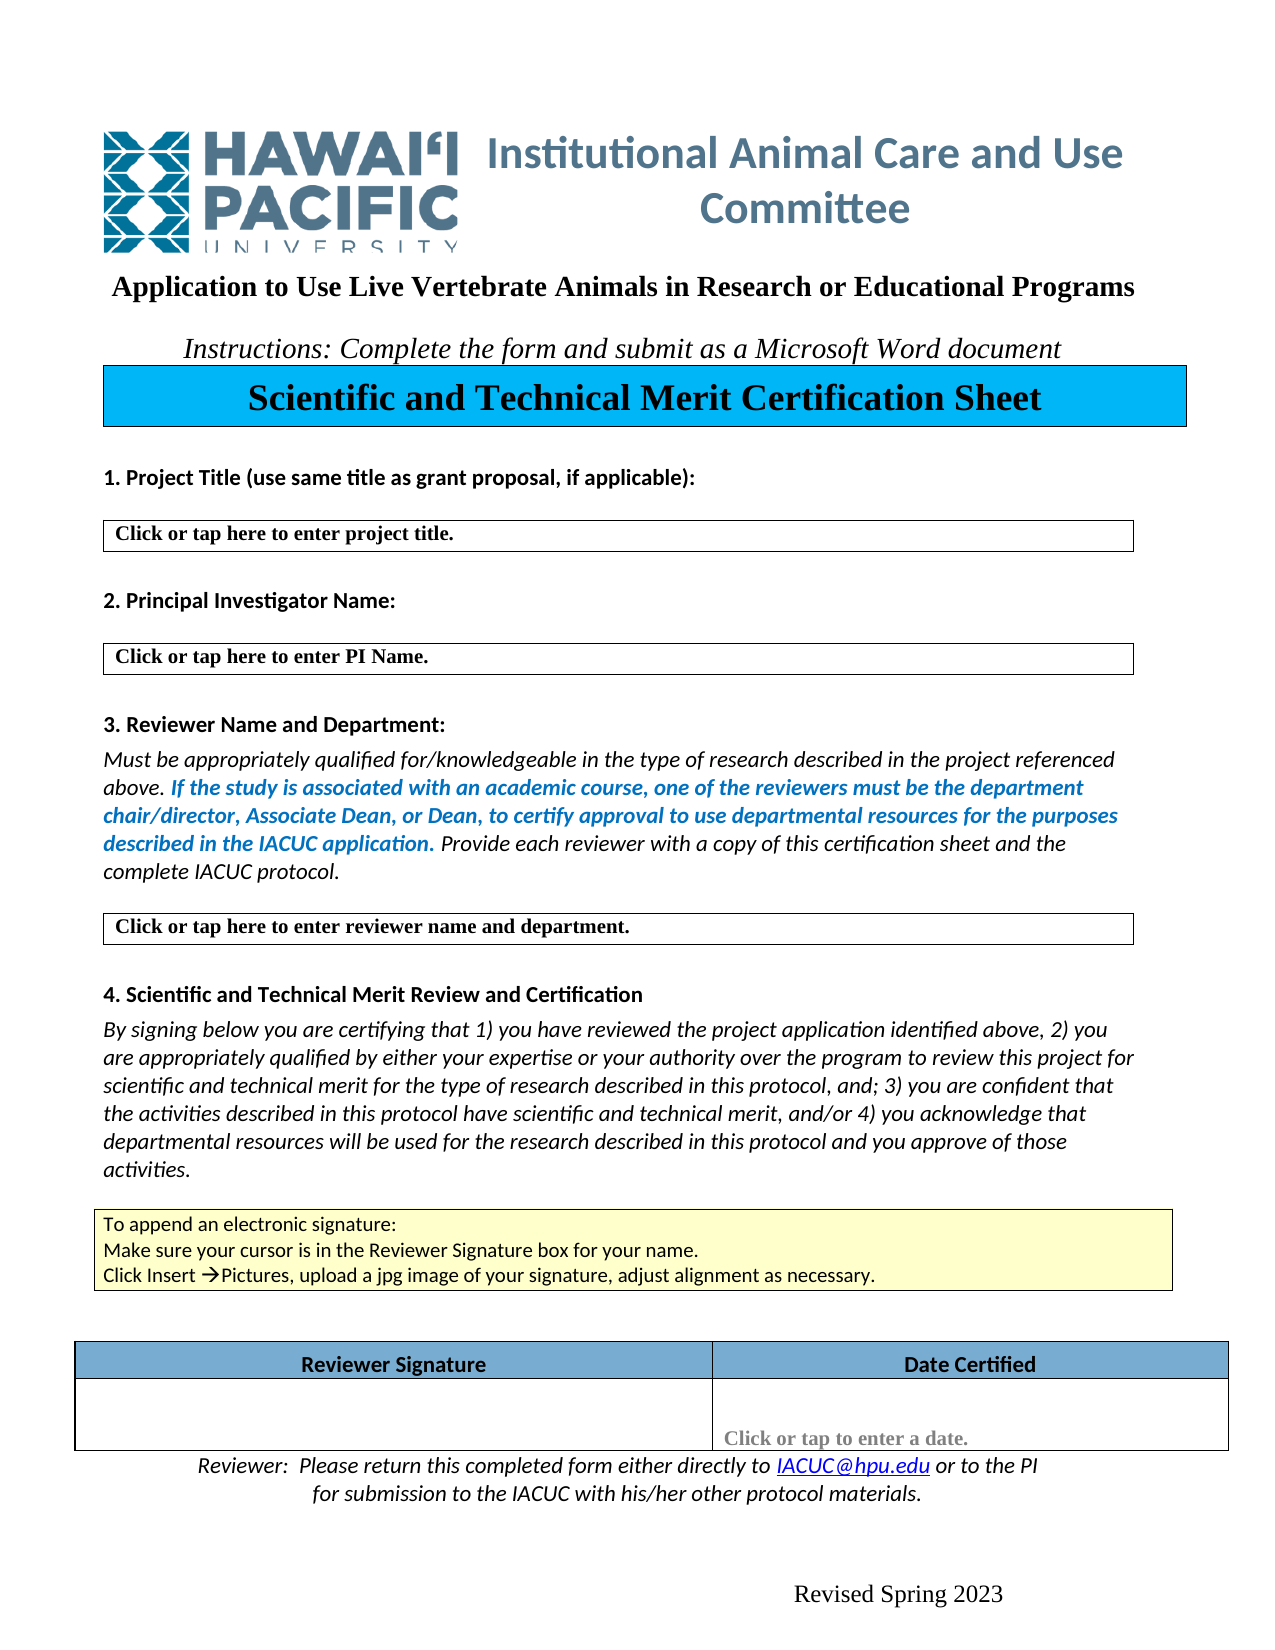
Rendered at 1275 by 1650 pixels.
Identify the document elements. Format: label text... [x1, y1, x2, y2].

text Make sure your cursor is in the Reviewer Signature box for your name. [95, 1234, 1172, 1259]
table_header Reviewer Signature [76, 1342, 712, 1378]
picture [103, 131, 112, 138]
text 1. Project Title (use same title as grant proposal, if applicable): [103, 463, 1134, 492]
text By signing below you are certifying that 1) you have reviewed the project application identified above, 2) you are appropriately qualified by either your expertise or your authority over the program to review this project for scientific and technical merit for the type of research described in this protocol, and; 3) you are confident that the activities described in this protocol have scientific and technical merit, and/or 4) you acknowledge that departmental resources will be used for the research described in this protocol and you approve of those activities. [103, 1015, 1144, 1183]
text 3. Reviewer Name and Department: [103, 710, 1134, 738]
text 4. Scientific and Technical Merit Review and Certification [103, 980, 1134, 1008]
text 2. Principal Investigator Name: [103, 587, 1134, 615]
picture [103, 131, 458, 252]
text Reviewer: Please return this completed form either directly to IACUC@hpu.edu or to the PI [103, 1451, 1134, 1479]
text To append an electronic signature: [95, 1210, 1172, 1234]
text Instructions: Complete the form and submit as a Microsoft Word document [103, 331, 1144, 365]
text for submission to the IACUC with his/her other protocol materials. [103, 1479, 1134, 1507]
picture [172, 140, 179, 147]
text Click Insert Pictures, upload a jpg image of your signature, adjust alignment as necessary. [95, 1259, 1172, 1290]
text Must be appropriately qualified for/knowledgeable in the type of research described in the project referenced above. If the study is associated with an academic course, one of the reviewers must be the department chair/director, Associate Dean, or Dean, to certify approval to use departmental resources for the purposes described in the IACUC application. Provide each reviewer with a copy of this certification sheet and the complete IACUC protocol. [103, 745, 1134, 885]
text Application to Use Live Vertebrate Animals in Research or Educational Programs [103, 269, 1144, 302]
table_cell [76, 1379, 712, 1450]
picture [112, 181, 120, 189]
picture [112, 223, 120, 230]
table_header Date Certified [713, 1342, 1228, 1378]
